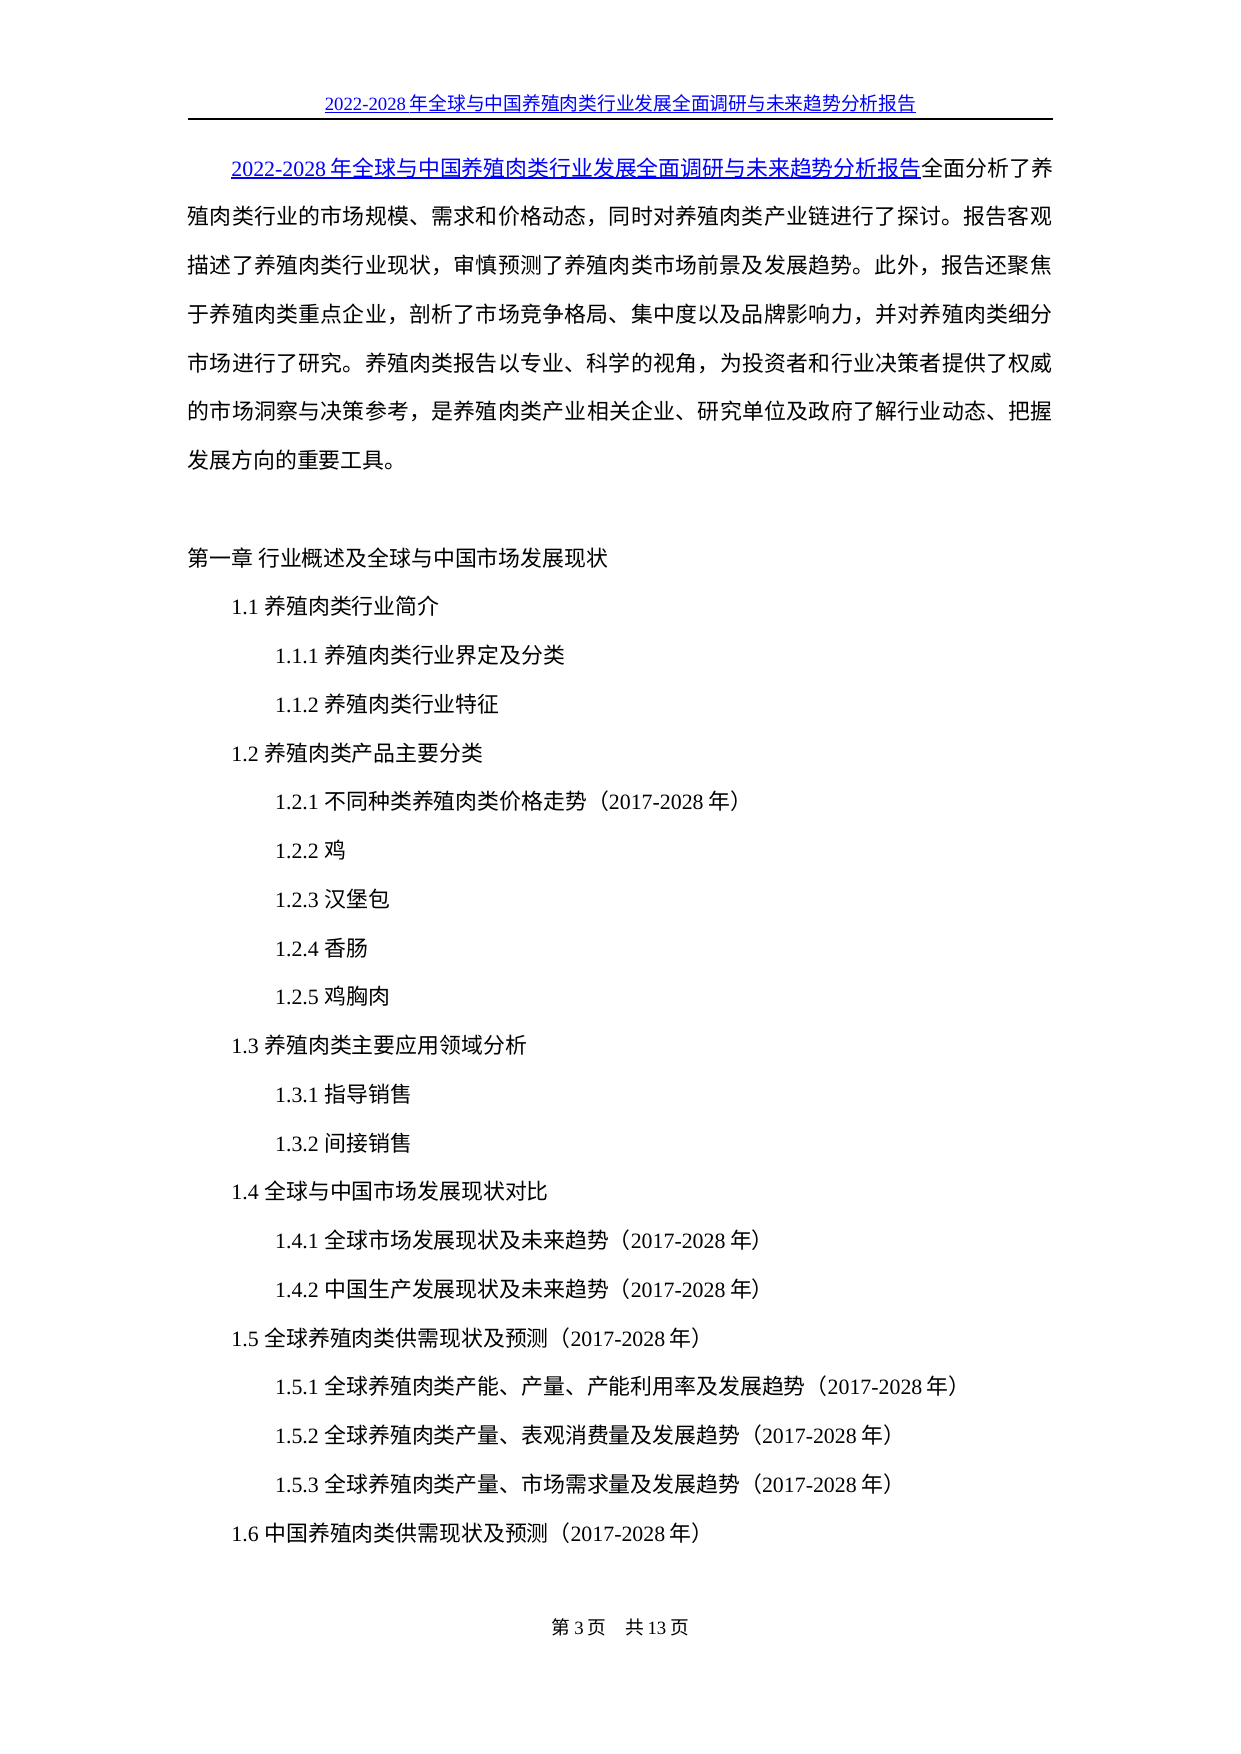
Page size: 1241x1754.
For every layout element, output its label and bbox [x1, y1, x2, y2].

text [187, 150, 1053, 1548]
